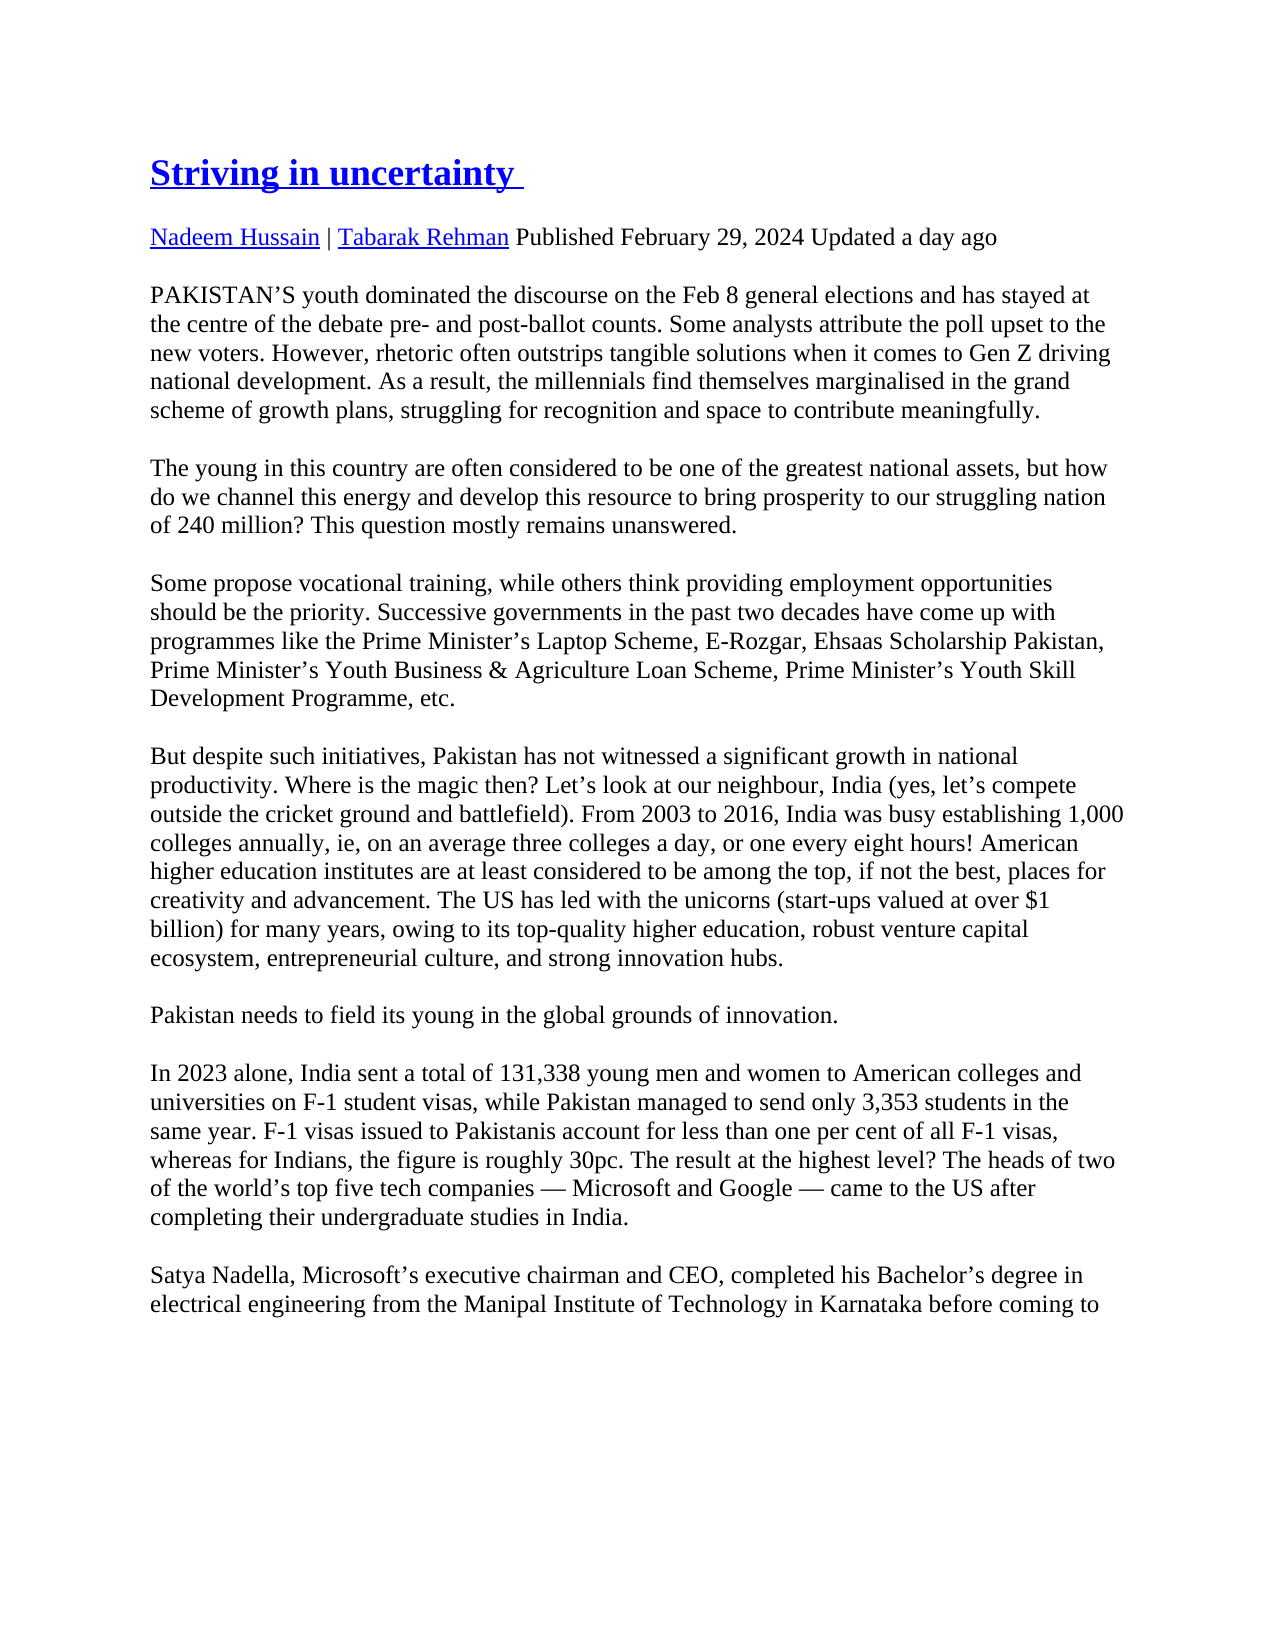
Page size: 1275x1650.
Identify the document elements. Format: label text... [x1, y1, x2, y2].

text Pakistan needs to field its young in the global grounds of innovation. [150, 1001, 1050, 1029]
text But despite such initiatives, Pakistan has not witnessed a significant growth in national productivity. Where is the magic then? Let’s look at our neighbour, India (yes, let’s compete outside the cricket ground and battlefield). From 2003 to 2016, India was busy establishing 1,000 colleges annually, ie, on an average three colleges a day, or one every eight hours! American higher education institutes are at least considered to be among the top, if not the best, places for creativity and advancement. The US has led with the unicorns (start-ups valued at over $1 billion) for many years, owing to its top-quality higher education, robust venture capital ecosystem, entrepreneurial culture, and strong innovation hubs. [150, 741, 1125, 971]
text Striving in uncertainty [150, 150, 1125, 193]
text PAKISTAN’S youth dominated the discourse on the Feb 8 general elections and has stayed at the centre of the debate pre- and post-ballot counts. Some analysts attribute the poll upset to the new voters. However, rhetoric often outstrips tangible solutions when it comes to Gen Z driving national development. As a result, the millennials find themselves marginalised in the grand scheme of growth plans, struggling for recognition and space to contribute meaningfully. [150, 280, 1125, 424]
text Some propose vocational training, while others think providing employment opportunities should be the priority. Successive governments in the past two decades have come up with programmes like the Prime Minister’s Laptop Scheme, E-Rozgar, Ehsaas Scholarship Pakistan, Prime Minister’s Youth Business & Agriculture Loan Scheme, Prime Minister’s Youth Skill Development Programme, etc. [150, 568, 1125, 712]
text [150, 1260, 1125, 1318]
text The young in this country are often considered to be one of the greatest national assets, but how do we channel this energy and develop this resource to bring prosperity to our struggling nation of 240 million? This question mostly remains unanswered. [150, 453, 1125, 539]
text In 2023 alone, India sent a total of 131,338 young men and women to American colleges and universities on F-1 student visas, while Pakistan managed to send only 3,353 students in the same year. F-1 visas issued to Pakistanis account for less than one per cent of all F-1 visas, whereas for Indians, the figure is roughly 30pc. The result at the highest level? The heads of two of the world’s top five tech companies — Microsoft and Google — came to the US after completing their undergraduate studies in India. [150, 1058, 1125, 1231]
text Nadeem Hussain | Tabarak Rehman Published February 29, 2024 Updated a day ago [150, 222, 1125, 251]
